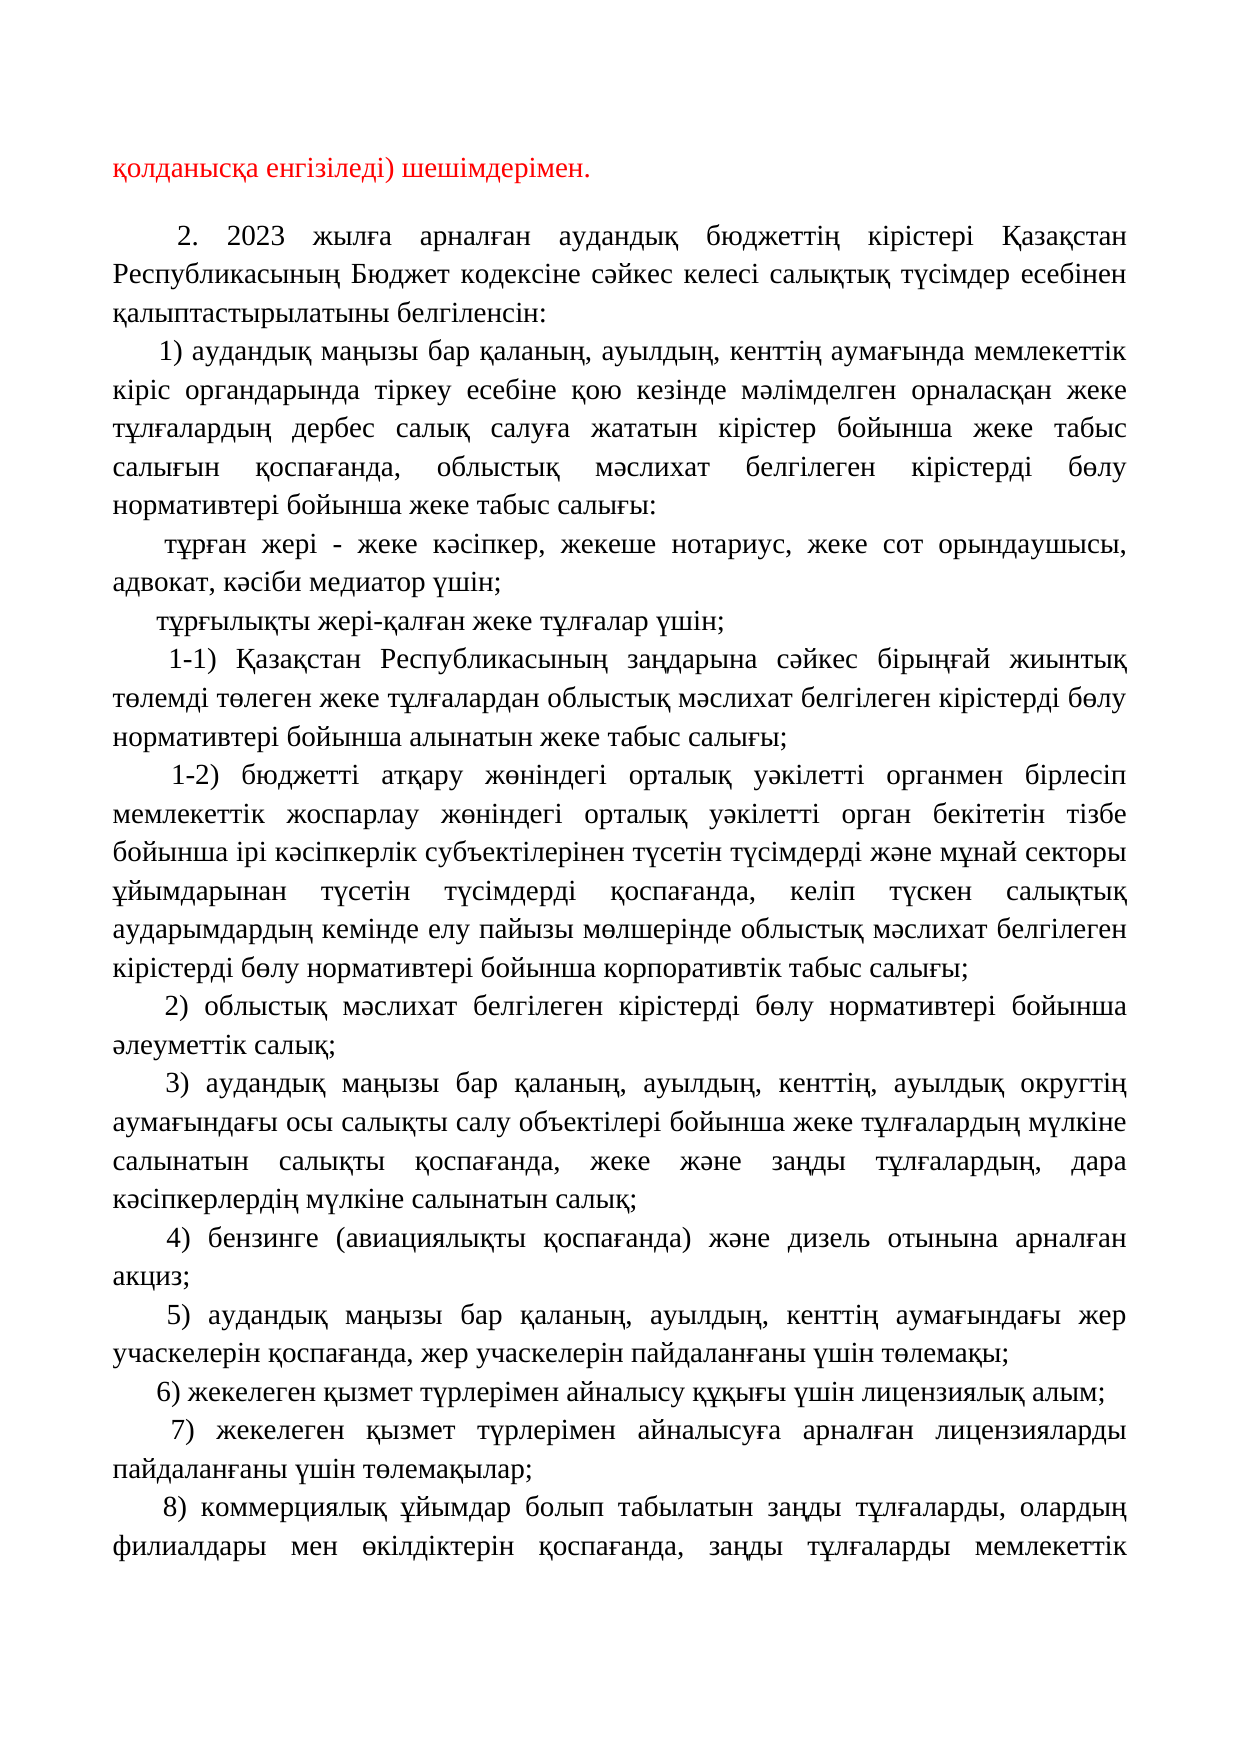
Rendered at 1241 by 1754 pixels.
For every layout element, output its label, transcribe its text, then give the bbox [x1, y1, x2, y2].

text 3) аудандық маңызы бар қаланың, ауылдың, кенттің, ауылдық округтің аумағындағы осы салықты салу объектілері бойынша жеке тұлғалардың мүлкіне салынатын салықты қоспағанда, жеке және заңды тұлғалардың, дара кәсіпкерлердің мүлкіне салынатын салық; [112, 1066, 1128, 1215]
text 5) аудандық маңызы бар қаланың, ауылдың, кенттің аумағындағы жер учаскелерін қоспағанда, жер учаскелерін пайдаланғаны үшін төлемақы; [112, 1297, 1128, 1369]
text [112, 150, 1128, 214]
text 2) облыстық мәслихат белгілеген кірістерді бөлу нормативтері бойынша әлеуметтік салық; [112, 988, 1128, 1061]
text 1-2) бюджеттi атқару жөнiндегi орталық уәкілетті органмен бірлесіп мемлекеттiк жоспарлау жөнiндегi орталық уәкілетті орган бекітетін тізбе бойынша ірі кәсіпкерлік субъектілерінен түсетін түсімдерді және мұнай секторы ұйымдарынан түсетін түсімдерді қоспағанда, келіп түскен салықтық аударымдардың кемінде елу пайызы мөлшерінде облыстық мәслихат белгілеген кірістерді бөлу нормативтері бойынша корпоративтік табыс салығы; [112, 757, 1128, 983]
text тұрған жері - жеке кәсіпкер, жекеше нотариус, жеке сот орындаушысы, адвокат, кәсіби медиатор үшін; [112, 526, 1128, 598]
text 4) бензинге (авиациялықты қоспағанда) және дизель отынына арналған акциз; [112, 1220, 1128, 1292]
text тұрғылықты жері-қалған жеке тұлғалар үшін; [112, 603, 1128, 637]
text 1) аудандық маңызы бар қаланың, ауылдың, кенттің аумағында мемлекеттік кіріс органдарында тіркеу есебіне қою кезінде мәлімделген орналасқан жеке тұлғалардың дербес салық салуға жататын кірістер бойынша жеке табыс салығын қоспағанда, облыстық мәслихат белгілеген кірістерді бөлу нормативтері бойынша жеке табыс салығы: [112, 333, 1128, 521]
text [112, 1489, 1128, 1562]
text 1-1) Қазақстан Республикасының заңдарына сәйкес бірыңғай жиынтық төлемді төлеген жеке тұлғалардан облыстық мәслихат белгілеген кірістерді бөлу нормативтері бойынша алынатын жеке табыс салығы; [112, 642, 1128, 752]
text 2. 2023 жылға арналған аудандық бюджеттің кірістері Қазақстан Республикасының Бюджет кодексіне сәйкес келесі салықтық түсімдер есебінен қалыптастырылатыны белгіленсін: [112, 218, 1128, 328]
text 6) жекелеген қызмет түрлерімен айналысу құқығы үшін лицензиялық алым; [112, 1374, 1128, 1407]
text 7) жекелеген қызмет түрлерімен айналысуға арналған лицензияларды пайдаланғаны үшін төлемақылар; [112, 1412, 1128, 1484]
